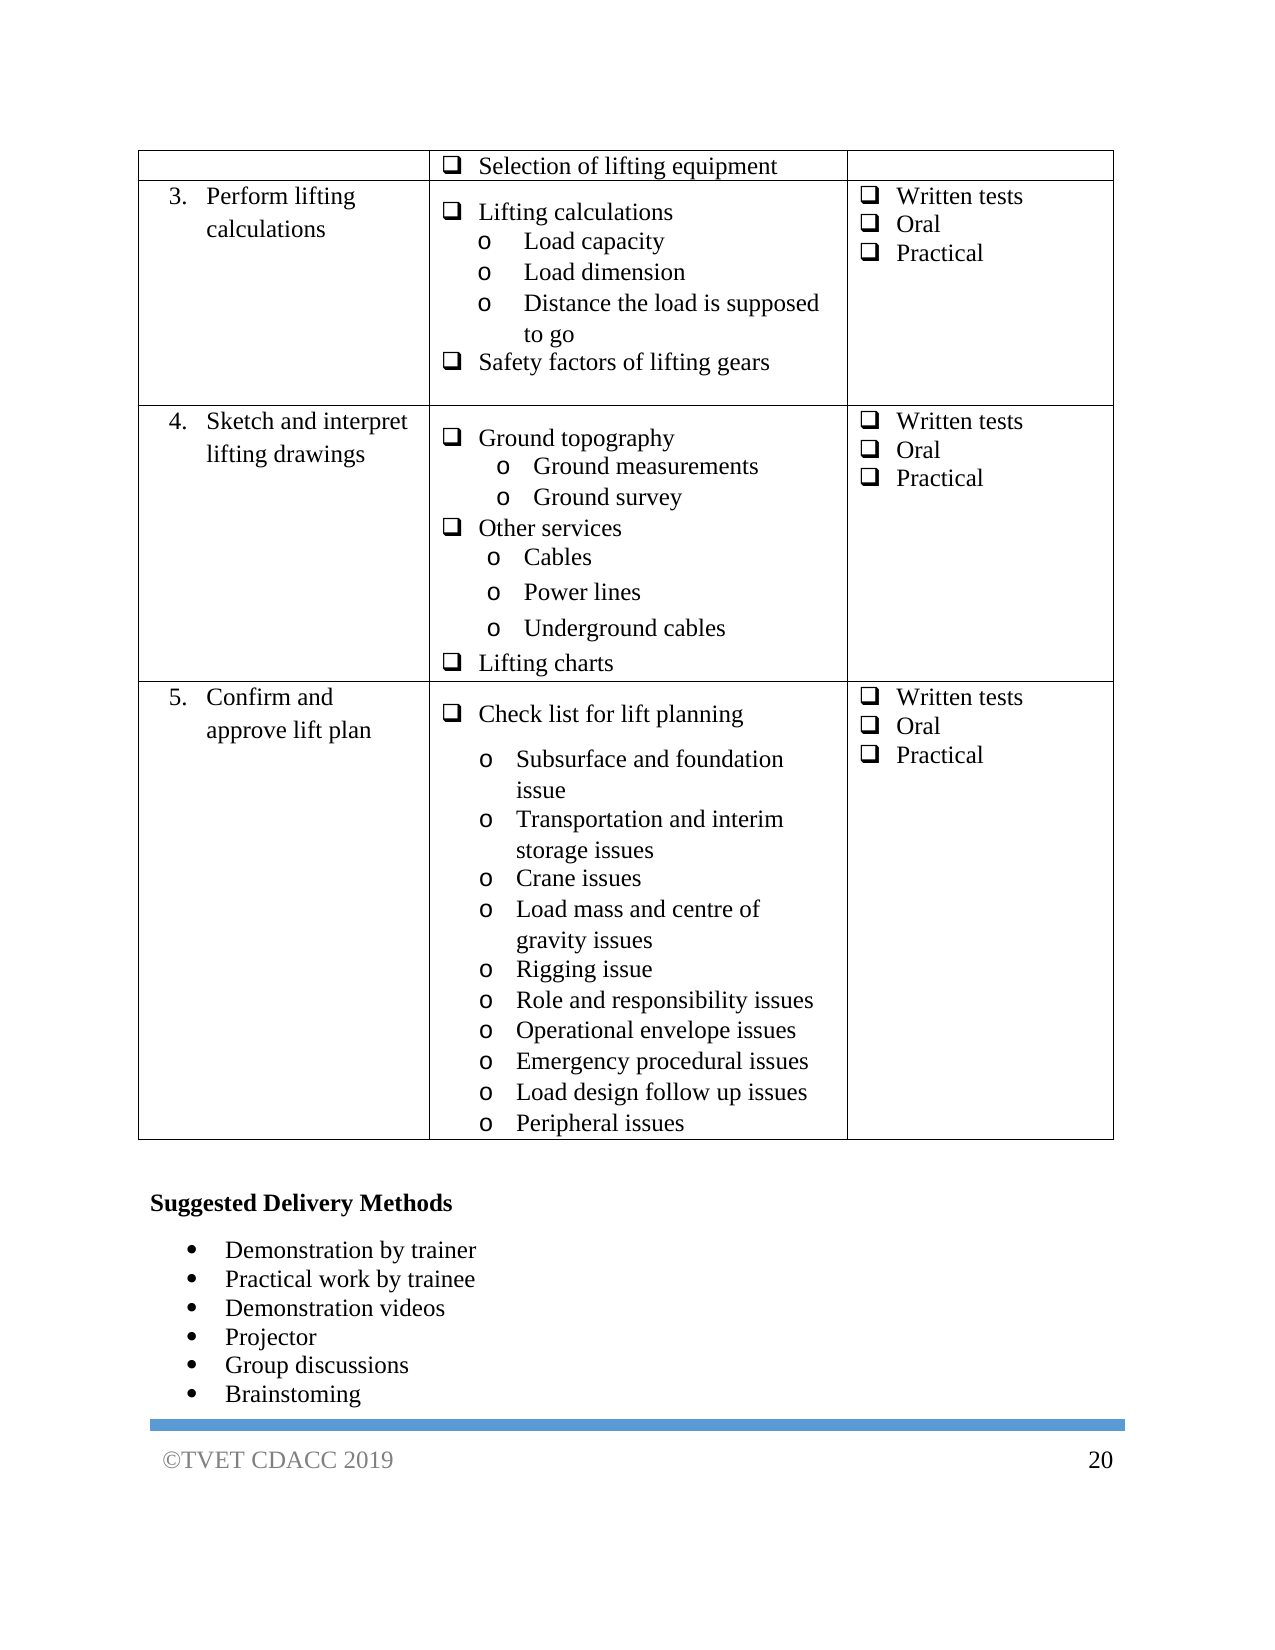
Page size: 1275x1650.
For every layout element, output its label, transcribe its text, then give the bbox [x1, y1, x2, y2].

text Suggested Delivery Methods [150, 1188, 1125, 1216]
list Group discussions [187, 1350, 1125, 1379]
table_cell Confirm and approve lift plan [139, 682, 429, 1139]
table_cell Written tests Oral Practical [848, 682, 1113, 1139]
table_cell Lifting calculations Load capacity Load dimension Distance the load is supposed to go Safety factors of lifting gears [430, 181, 847, 405]
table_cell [139, 151, 429, 180]
table_cell Sketch and interpret lifting drawings [139, 406, 429, 681]
list Demonstration videos [187, 1293, 1125, 1322]
table_cell Ground topography Ground measurements Ground survey Other services Cables Power lines Underground cables Lifting charts [430, 406, 847, 681]
list Projector [187, 1322, 1125, 1350]
list Demonstration by trainer [187, 1235, 1125, 1264]
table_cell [430, 151, 847, 180]
list Practical work by trainee [187, 1264, 1125, 1293]
table_cell Written tests Oral Practical [848, 181, 1113, 405]
table_cell Written tests Oral Practical [848, 406, 1113, 681]
table_cell Perform lifting calculations [139, 181, 429, 405]
list Brainstoming [187, 1379, 1125, 1408]
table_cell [848, 151, 1113, 180]
table_cell Check list for lift planning Subsurface and foundation issue Transportation and interim storage issues Crane issues Load mass and centre of gravity issues Rigging issue Role and responsibility issues Operational envelope issues Emergency procedural issues Load design follow up issues Peripheral issues [430, 682, 847, 1139]
